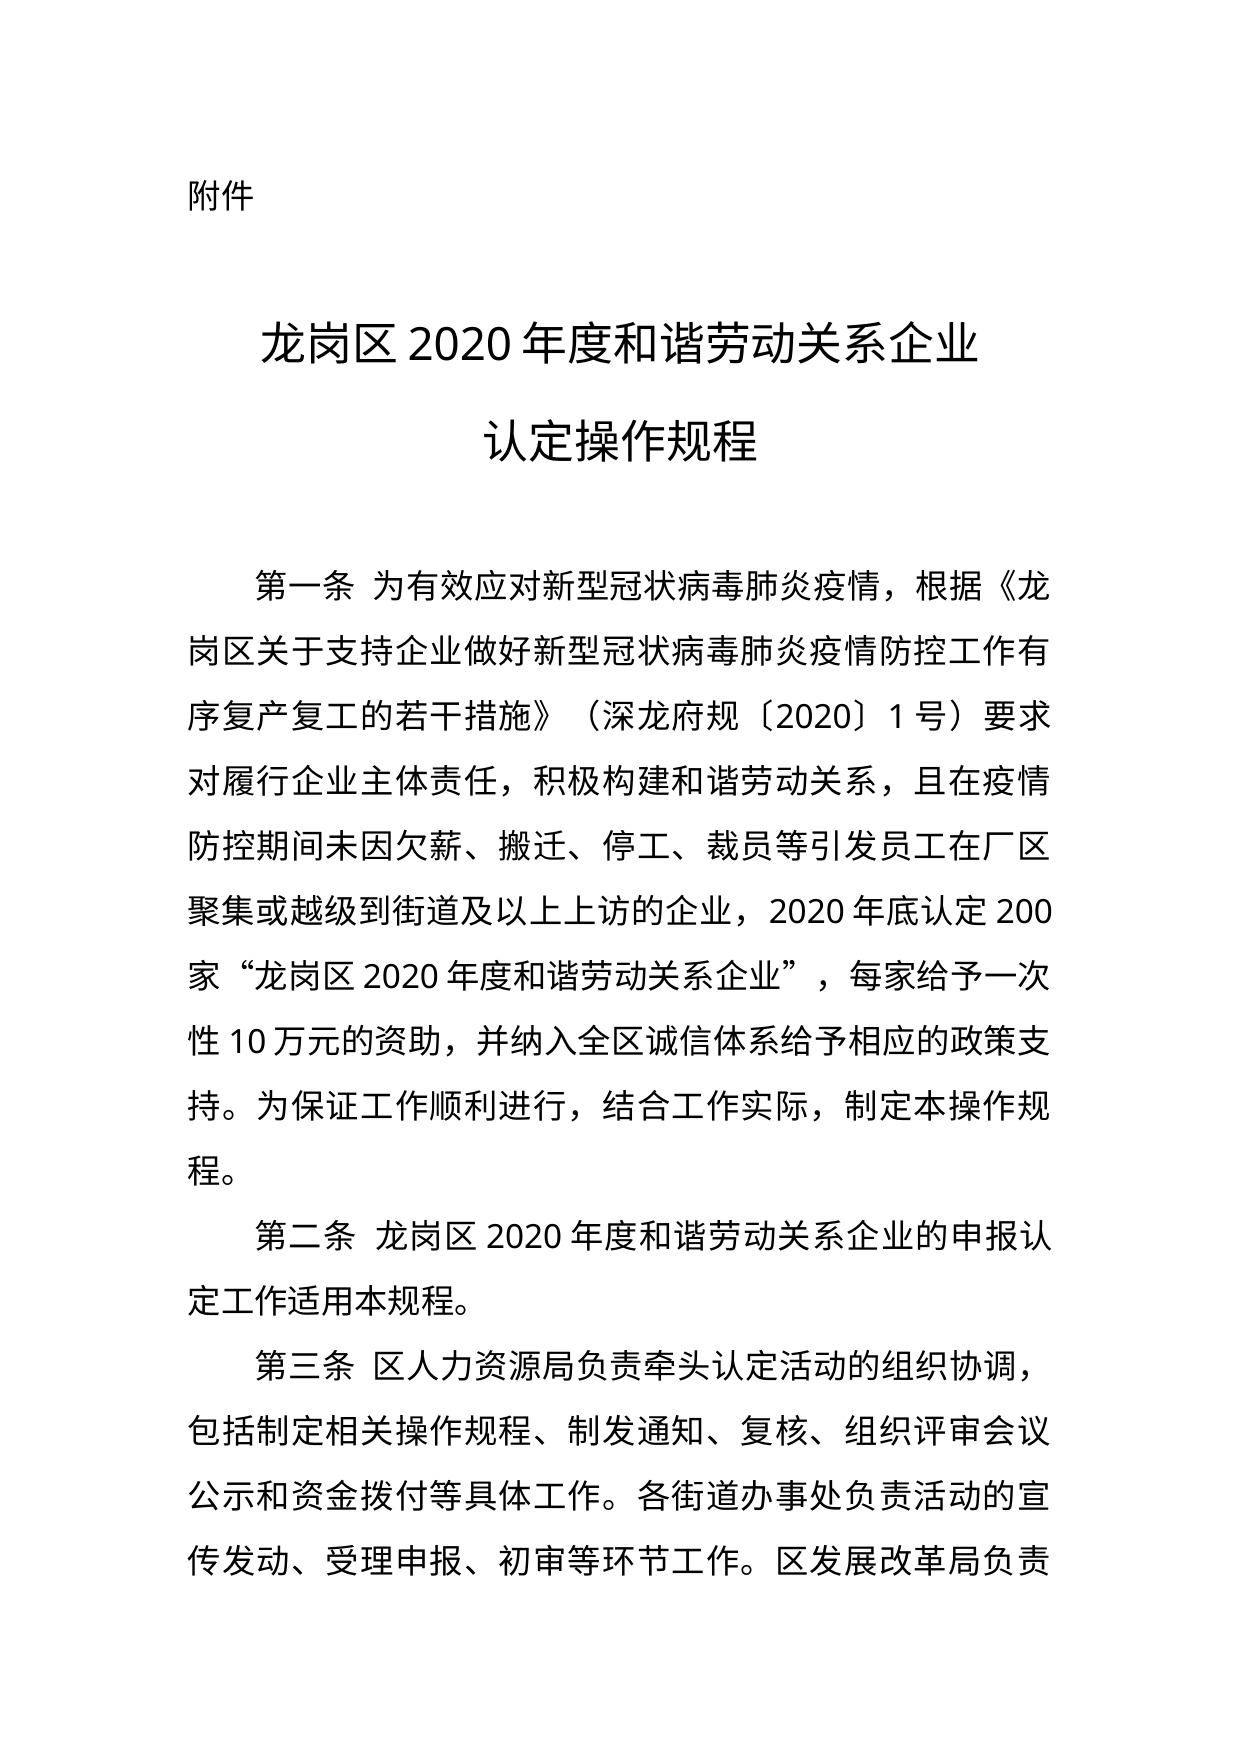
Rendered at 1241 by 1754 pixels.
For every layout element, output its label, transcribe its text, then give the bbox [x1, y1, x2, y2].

text 认定操作规程 [187, 389, 1053, 487]
text 第二条 龙岗区2020年度和谐劳动关系企业的申报认定工作适用本规程。 [187, 1202, 1053, 1332]
text 附件 [187, 162, 1053, 227]
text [187, 1332, 1053, 1592]
text 龙岗区2020年度和谐劳动关系企业 [187, 292, 1053, 389]
text 第一条 为有效应对新型冠状病毒肺炎疫情，根据《龙岗区关于支持企业做好新型冠状病毒肺炎疫情防控工作有序复产复工的若干措施》（深龙府规〔2020〕1号）要求，对履行企业主体责任，积极构建和谐劳动关系，且在疫情防控期间未因欠薪、搬迁、停工、裁员等引发员工在厂区聚集或越级到街道及以上上访的企业，2020年底认定200家“龙岗区2020年度和谐劳动关系企业”，每家给予一次性10万元的资助，并纳入全区诚信体系给予相应的政策支持。为保证工作顺利进行，结合工作实际，制定本操作规程。 [187, 552, 1053, 1202]
